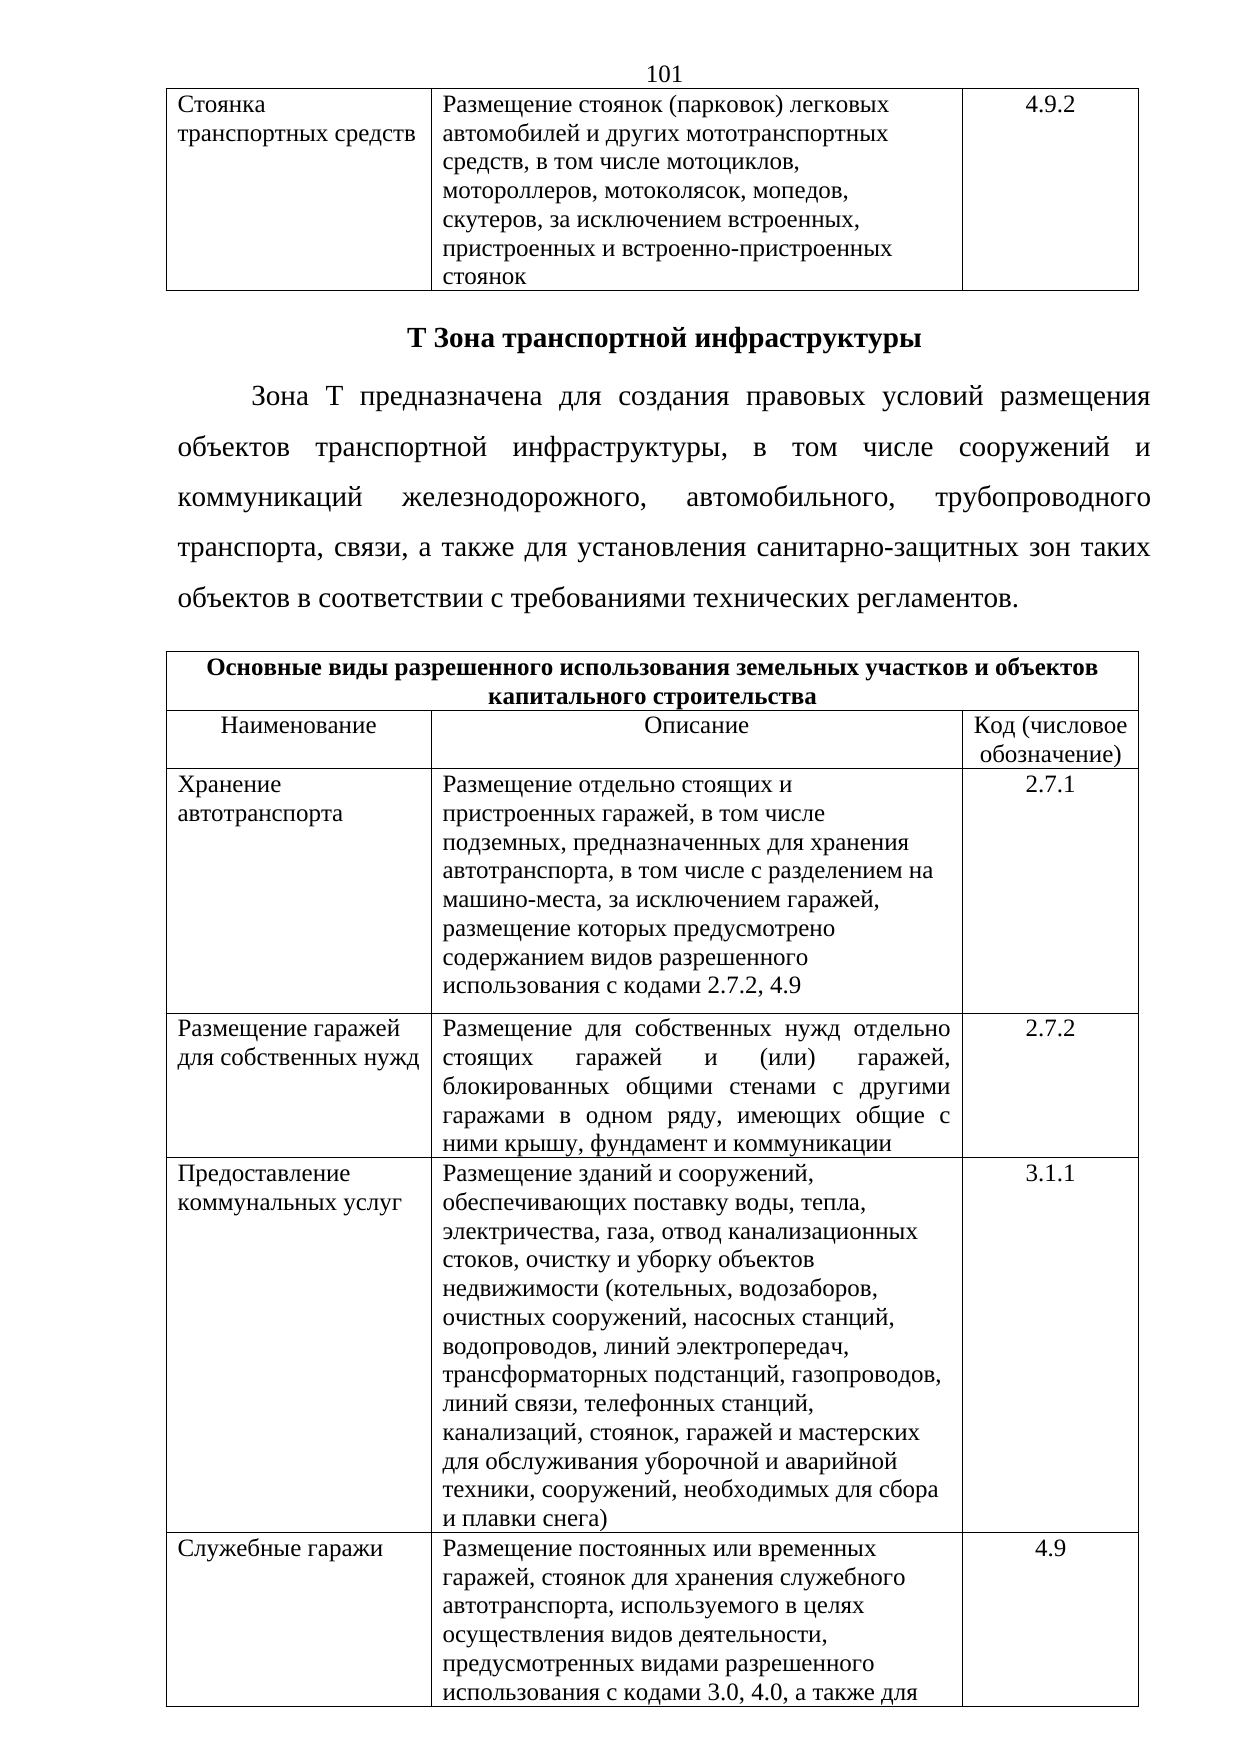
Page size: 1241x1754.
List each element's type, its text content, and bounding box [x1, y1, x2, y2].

text Зона Т предназначена для создания правовых условий размещения объектов транспортной инфраструктуры, в том числе сооружений и коммуникаций железнодорожного, автомобильного, трубопроводного транспорта, связи, а также для установления санитарно-защитных зон таких объектов в соответствии с требованиями технических регламентов. [177, 378, 1152, 613]
table_cell Описание [432, 711, 962, 768]
table_cell Хранение автотранспорта [167, 769, 431, 1012]
table_cell Наименование [167, 711, 431, 768]
text Т Зона транспортной инфраструктуры [177, 320, 1152, 353]
table_cell Размещение зданий и сооружений, обеспечивающих поставку воды, тепла, электричества, газа, отвод канализационных стоков, очистку и уборку объектов недвижимости (котельных, водозаборов, очистных сооружений, насосных станций, водопроводов, линий электропередач, трансформаторных подстанций, газопроводов, линий связи, телефонных станций, канализаций, стоянок, гаражей и мастерских для обслуживания уборочной и аварийной техники, сооружений, необходимых для сбора и плавки снега) [432, 1158, 962, 1532]
table_cell 2.7.1 [963, 769, 1138, 1012]
table_cell Размещение для собственных нужд отдельно стоящих гаражей и (или) гаражей, блокированных общими стенами с другими гаражами в одном ряду, имеющих общие с ними крышу, фундамент и коммуникации [432, 1014, 962, 1157]
table_cell 2.7.2 [963, 1014, 1138, 1157]
table_cell Предоставление коммунальных услуг [167, 1158, 431, 1532]
table_cell Код (числовое обозначение) [963, 711, 1138, 768]
table_cell Размещение гаражей для собственных нужд [167, 1014, 431, 1157]
table_cell 4.9 [963, 1533, 1138, 1706]
table_cell Размещение стоянок (парковок) легковых автомобилей и других мототранспортных средств, в том числе мотоциклов, мотороллеров, мотоколясок, мопедов, скутеров, за исключением встроенных, пристроенных и встроенно-пристроенных стоянок [432, 89, 962, 290]
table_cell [432, 1533, 962, 1706]
table_header Основные виды разрешенного использования земельных участков и объектов капитального строительства [167, 652, 1138, 709]
table_cell Служебные гаражи [167, 1533, 431, 1706]
table_cell 3.1.1 [963, 1158, 1138, 1532]
table_cell 4.9.2 [963, 89, 1138, 290]
table_cell Стоянка транспортных средств [167, 89, 431, 290]
table_cell Размещение отдельно стоящих и пристроенных гаражей, в том числе подземных, предназначенных для хранения автотранспорта, в том числе с разделением на машино-места, за исключением гаражей, размещение которых предусмотрено содержанием видов разрешенного использования с кодами 2.7.2, 4.9 [432, 769, 962, 1012]
